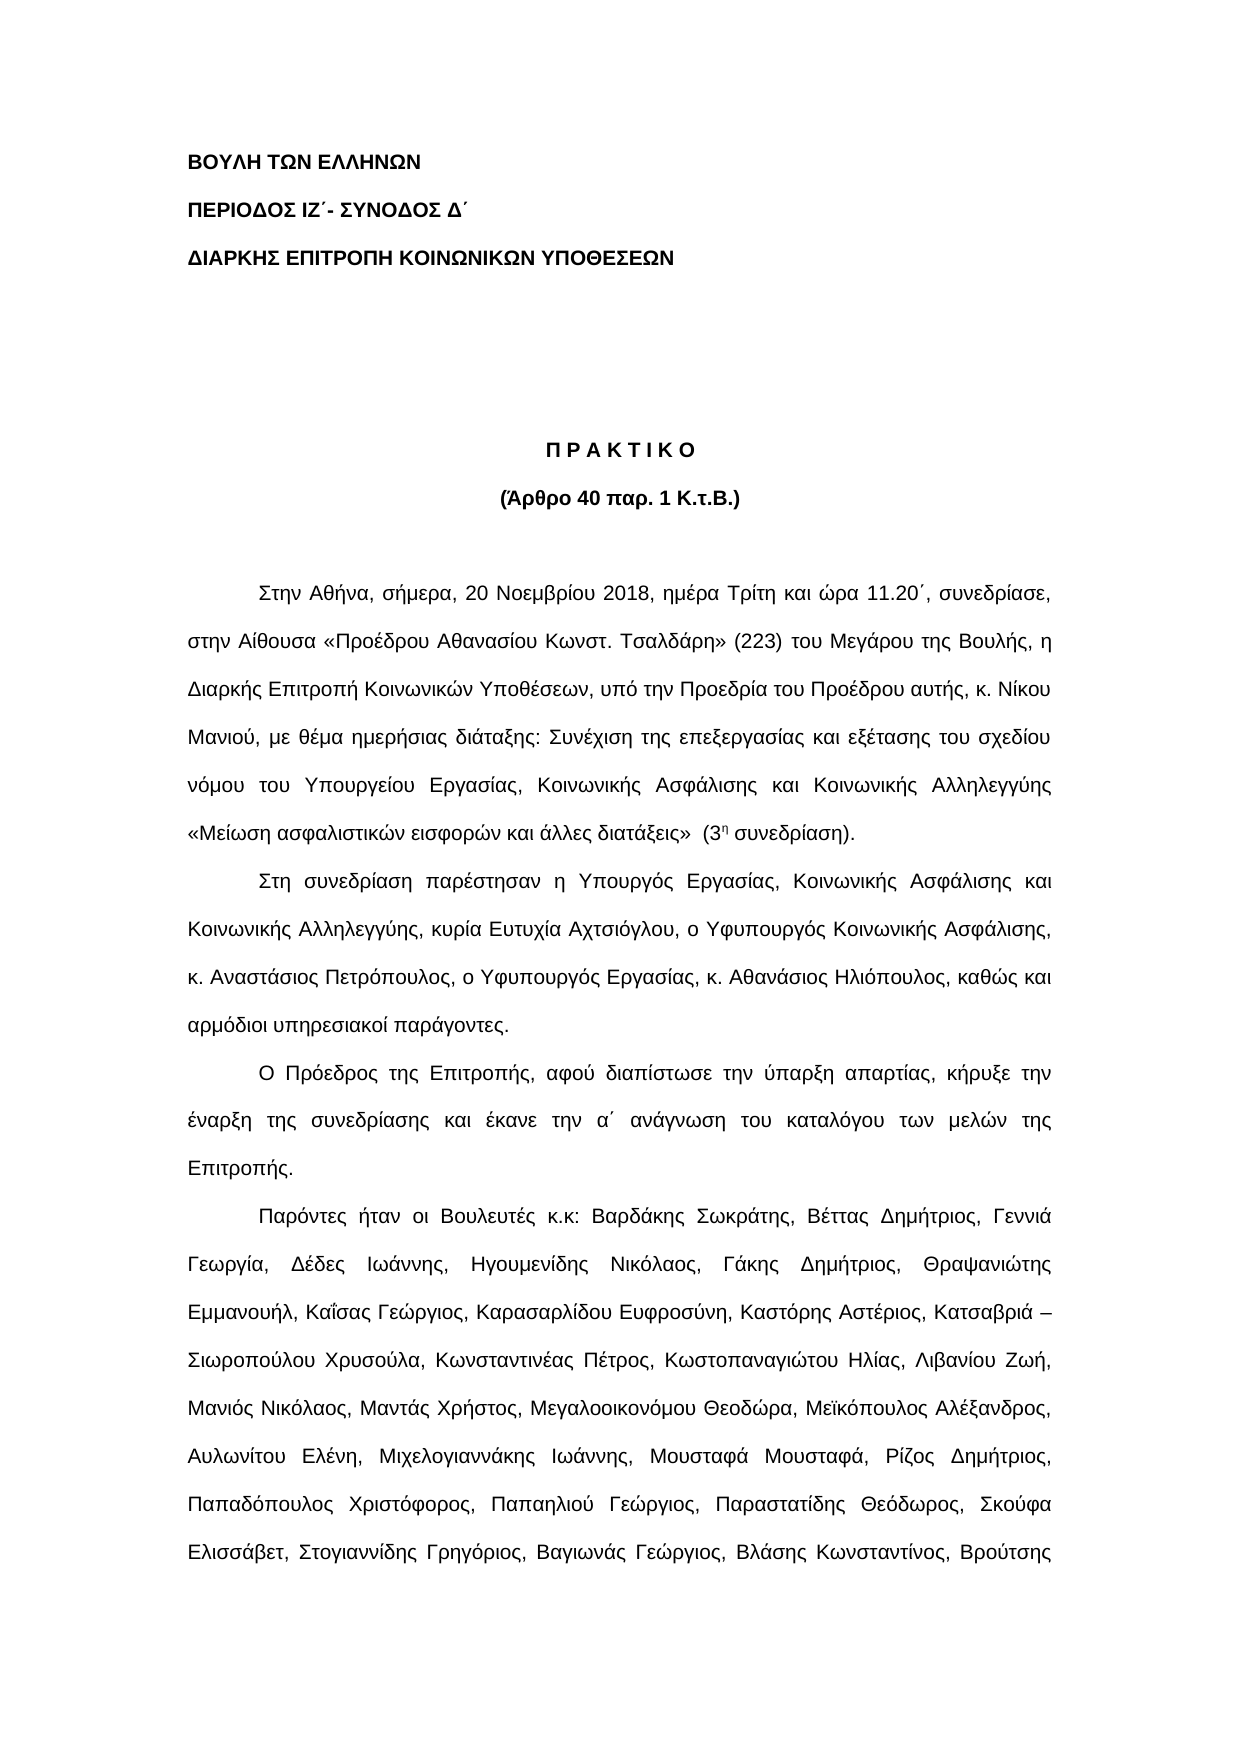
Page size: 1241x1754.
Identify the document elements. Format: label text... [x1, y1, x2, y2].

text Ο Πρόεδρος της Επιτροπής, αφού διαπίστωσε την ύπαρξη απαρτίας, κήρυξε την έναρξη της συνεδρίασης και έκανε την α΄ ανάγνωση του καταλόγου των μελών της Επιτροπής. [187, 1060, 1053, 1180]
text ΠΕΡΙΟΔΟΣ ΙΖ΄- ΣΥΝΟΔΟΣ Δ΄ [187, 198, 1053, 222]
text Στη συνεδρίαση παρέστησαν η Υπουργός Εργασίας, Κοινωνικής Ασφάλισης και Κοινωνικής Αλληλεγγύης, κυρία Ευτυχία Αχτσιόγλου, ο Υφυπουργός Κοινωνικής Ασφάλισης, κ. Αναστάσιος Πετρόπουλος, ο Υφυπουργός Εργασίας, κ. Αθανάσιος Ηλιόπουλος, καθώς και αρμόδιοι υπηρεσιακοί παράγοντες. [187, 869, 1053, 1036]
text ΒΟΥΛΗ ΤΩΝ ΕΛΛΗΝΩΝ [187, 150, 1053, 174]
text (Άρθρο 40 παρ. 1 Κ.τ.Β.) [187, 485, 1053, 509]
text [187, 1204, 1053, 1563]
text Στην Αθήνα, σήμερα, 20 Νοεμβρίου 2018, ημέρα Τρίτη και ώρα 11.20΄, συνεδρίασε, στην Αίθουσα «Προέδρου Αθανασίου Κωνστ. Τσαλδάρη» (223) του Μεγάρου της Βουλής, η Διαρκής Επιτροπή Κοινωνικών Υποθέσεων, υπό την Προεδρία του Προέδρου αυτής, κ. Νίκου Μανιού, με θέμα ημερήσιας διάταξης: Συνέχιση της επεξεργασίας και εξέτασης του σχεδίου νόμου του Υπουργείου Εργασίας, Κοινωνικής Ασφάλισης και Κοινωνικής Αλληλεγγύης «Μείωση ασφαλιστικών εισφορών και άλλες διατάξεις» (3η συνεδρίαση). [187, 581, 1053, 845]
text Π Ρ Α Κ Τ Ι Κ Ο [187, 437, 1053, 461]
text ΔΙΑΡΚΗΣ ΕΠΙΤΡΟΠΗ ΚΟΙΝΩΝΙΚΩΝ ΥΠΟΘΕΣΕΩΝ [187, 246, 1053, 270]
